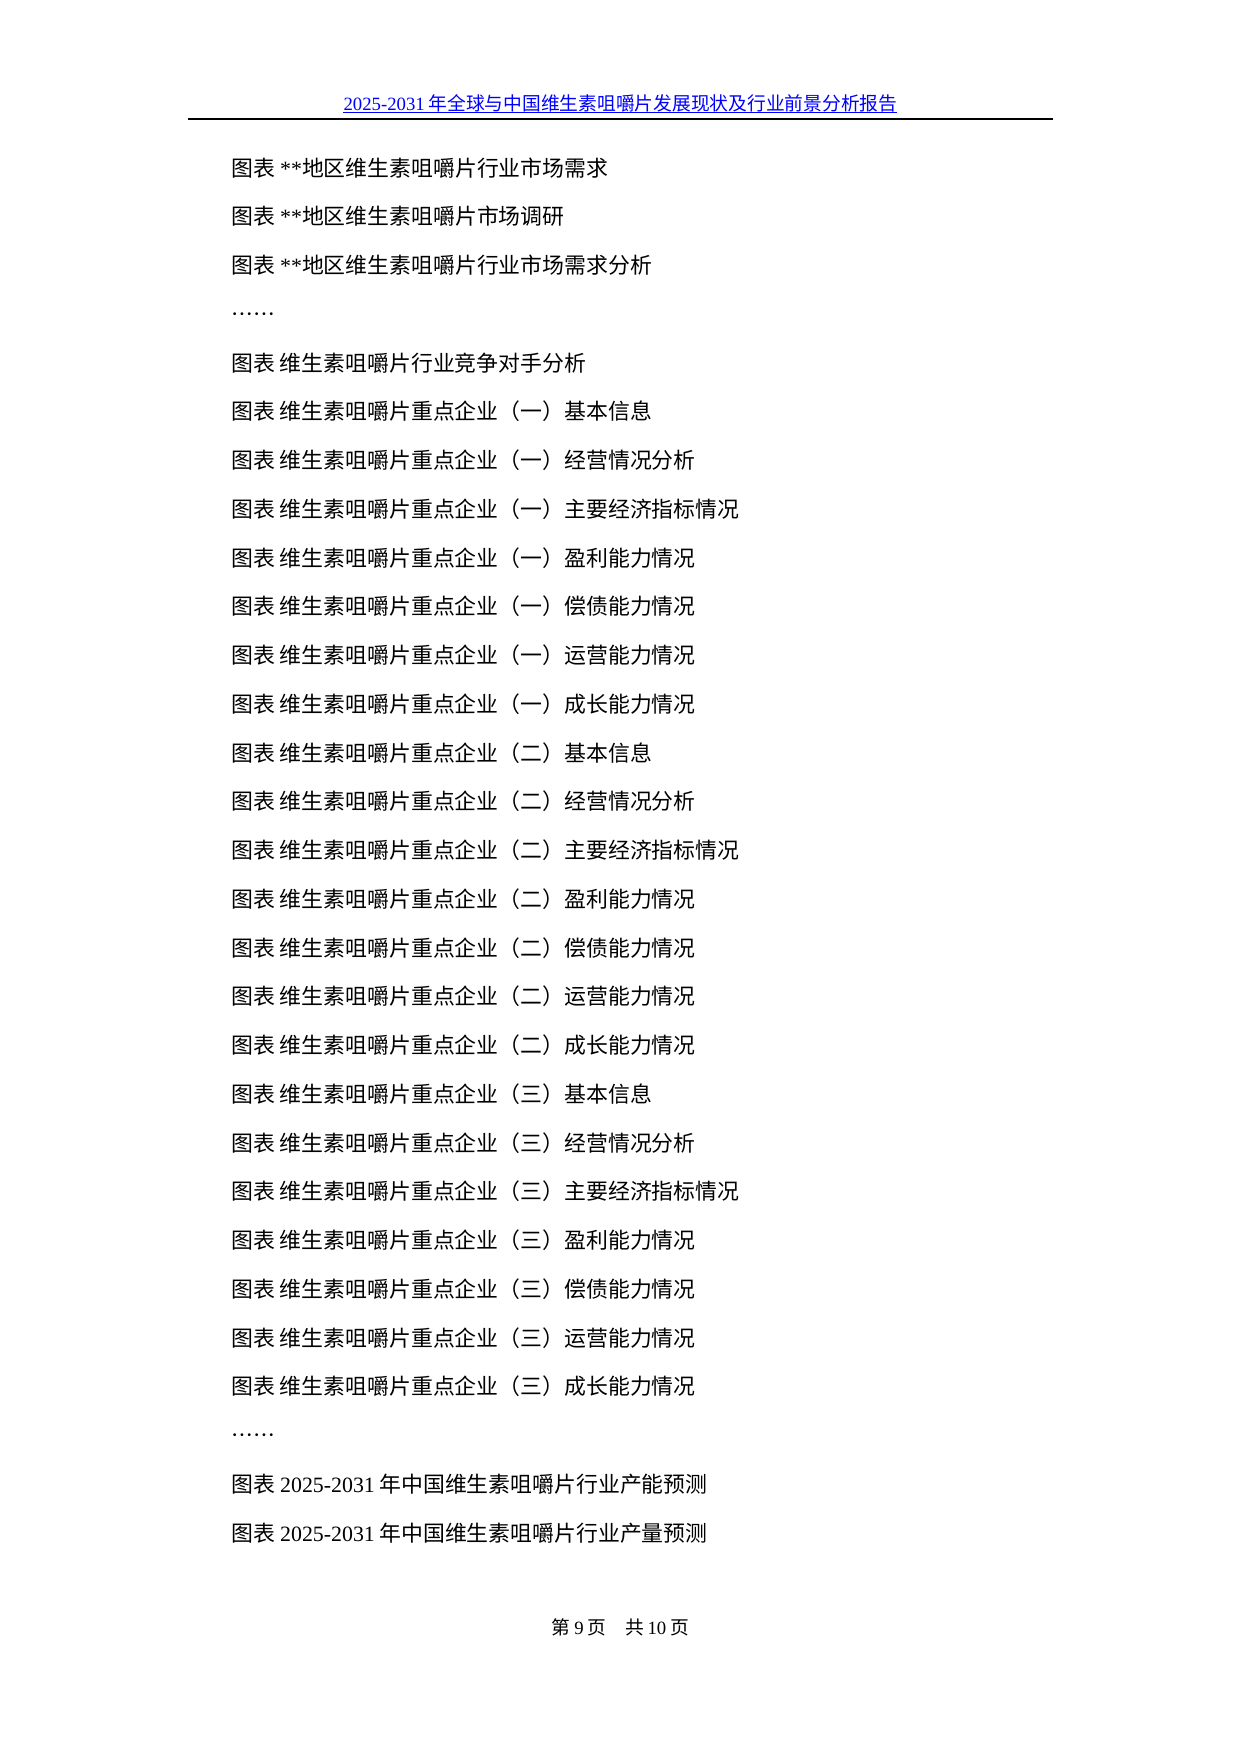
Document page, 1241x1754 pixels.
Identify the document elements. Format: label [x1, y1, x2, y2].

text [187, 150, 1053, 1548]
